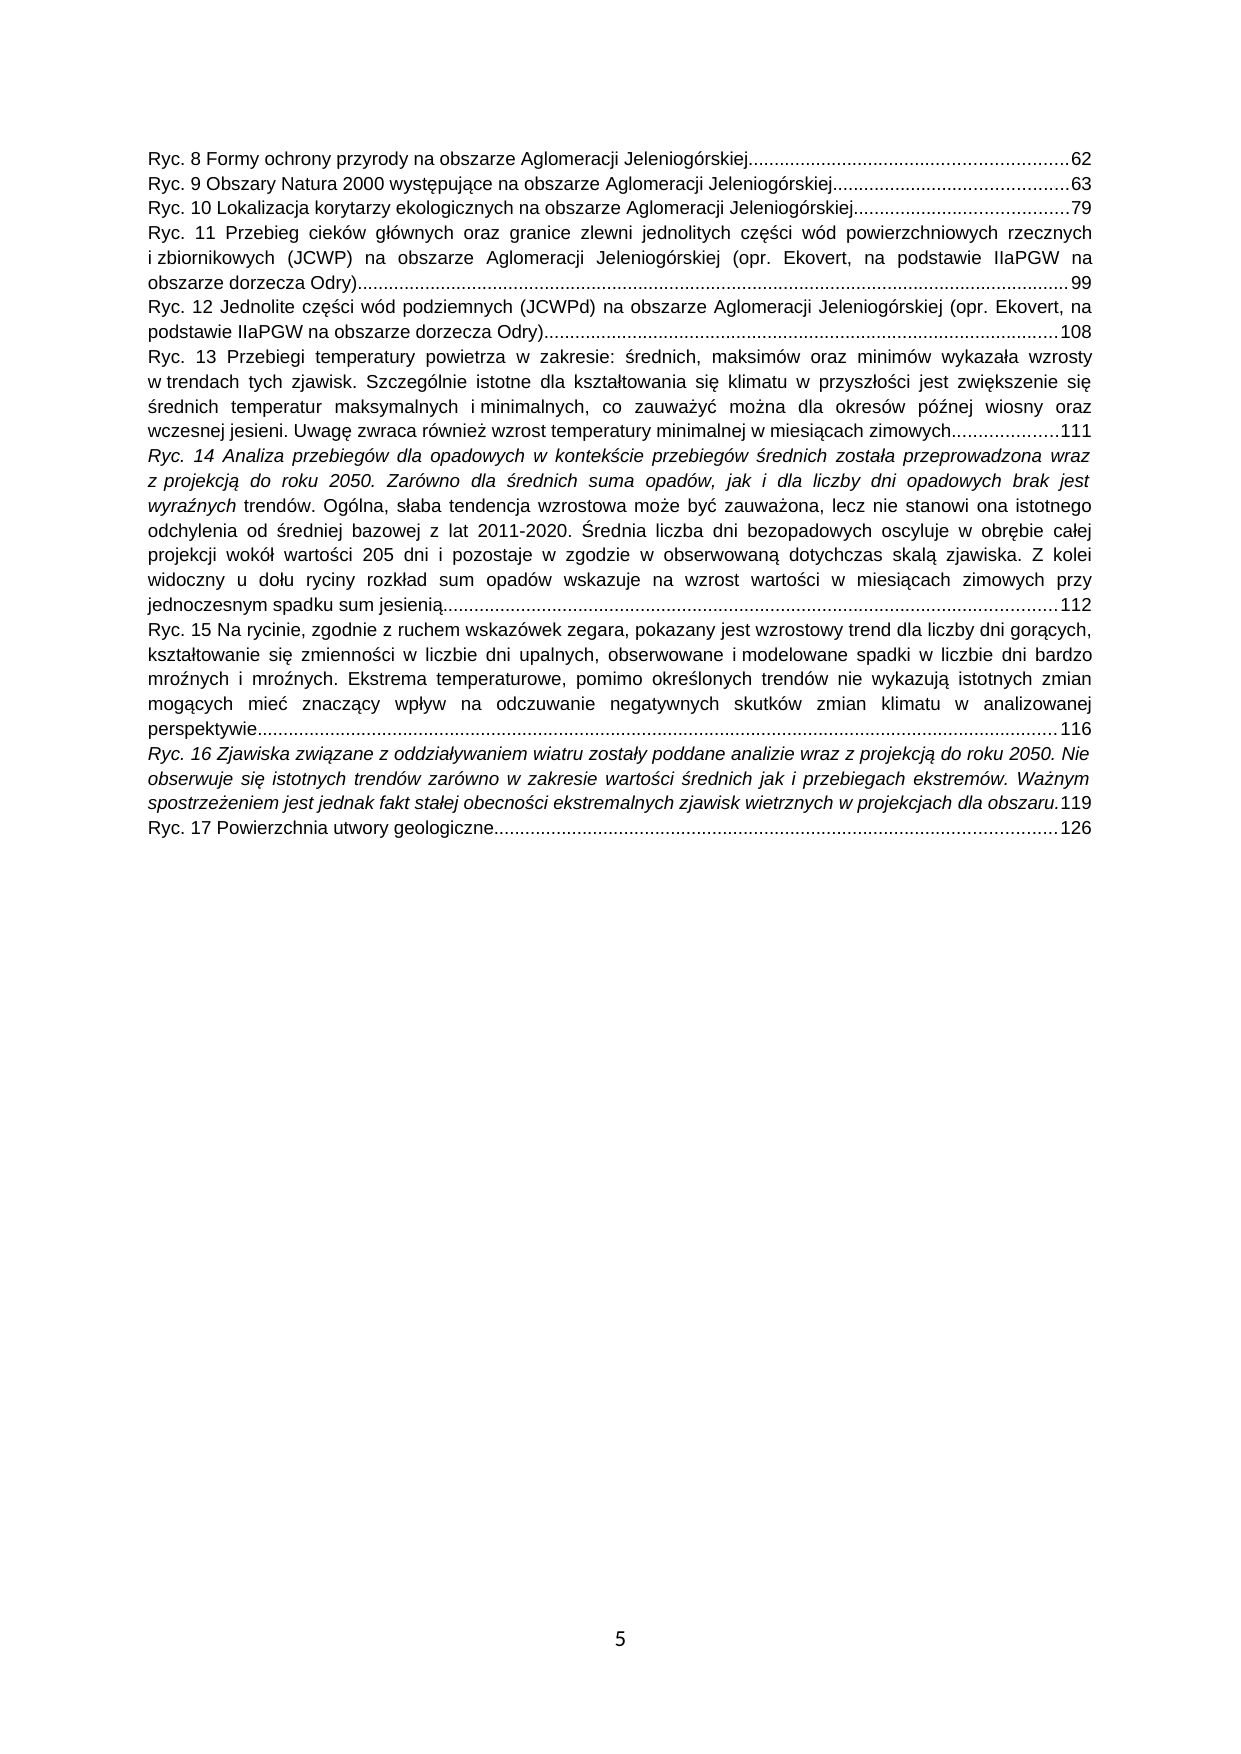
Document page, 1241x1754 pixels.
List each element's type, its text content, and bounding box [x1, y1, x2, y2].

text Ryc. 10 Lokalizacja korytarzy ekologicznych na obszarze Aglomeracji Jeleniogórskiej 79 [148, 197, 1093, 219]
text Ryc. 9 Obszary Natura 2000 występujące na obszarze Aglomeracji Jeleniogórskiej 63 [148, 172, 1093, 194]
text Ryc. 11 Przebieg cieków głównych oraz granice zlewni jednolitych części wód powierzchniowych rzecznych i zbiornikowych (JCWP) na obszarze Aglomeracji Jeleniogórskiej (opr. Ekovert, na podstawie IIaPGW na obszarze dorzecza Odry). 99 [148, 222, 1093, 293]
text Ryc. 16 Zjawiska związane z oddziaływaniem wiatru zostały poddane analizie wraz z projekcją do roku 2050. Nie obserwuje się istotnych trendów zarówno w zakresie wartości średnich jak i przebiegach ekstremów. Ważnym spostrzeżeniem jest jednak fakt stałej obecności ekstremalnych zjawisk wietrznych w projekcjach dla obszaru. 119 [148, 743, 1093, 814]
text Ryc. 12 Jednolite części wód podziemnych (JCWPd) na obszarze Aglomeracji Jeleniogórskiej (opr. Ekovert, na podstawie IIaPGW na obszarze dorzecza Odry). 108 [148, 296, 1093, 343]
text Ryc. 13 Przebiegi temperatury powietrza w zakresie: średnich, maksimów oraz minimów wykazała wzrosty w trendach tych zjawisk. Szczególnie istotne dla kształtowania się klimatu w przyszłości jest zwiększenie się średnich temperatur maksymalnych i minimalnych, co zauważyć można dla okresów późnej wiosny oraz wczesnej jesieni. Uwagę zwraca również wzrost temperatury minimalnej w miesiącach zimowych. 111 [148, 346, 1093, 442]
text Ryc. 14 Analiza przebiegów dla opadowych w kontekście przebiegów średnich została przeprowadzona wraz z projekcją do roku 2050. Zarówno dla średnich suma opadów, jak i dla liczby dni opadowych brak jest wyraźnych trendów. Ogólna, słaba tendencja wzrostowa może być zauważona, lecz nie stanowi ona istotnego odchylenia od średniej bazowej z lat 2011-2020. Średnia liczba dni bezopadowych oscyluje w obrębie całej projekcji wokół wartości 205 dni i pozostaje w zgodzie w obserwowaną dotychczas skalą zjawiska. Z kolei widoczny u dołu ryciny rozkład sum opadów wskazuje na wzrost wartości w miesiącach zimowych przy jednoczesnym spadku sum jesienią. 112 [148, 445, 1093, 615]
text Ryc. 8 Formy ochrony przyrody na obszarze Aglomeracji Jeleniogórskiej 62 [148, 148, 1093, 169]
text Ryc. 17 Powierzchnia utwory geologiczne 126 [148, 817, 1093, 838]
text Ryc. 15 Na rycinie, zgodnie z ruchem wskazówek zegara, pokazany jest wzrostowy trend dla liczby dni gorących, kształtowanie się zmienności w liczbie dni upalnych, obserwowane i modelowane spadki w liczbie dni bardzo mroźnych i mroźnych. Ekstrema temperaturowe, pomimo określonych trendów nie wykazują istotnych zmian mogących mieć znaczący wpływ na odczuwanie negatywnych skutków zmian klimatu w analizowanej perspektywie. 116 [148, 619, 1093, 739]
